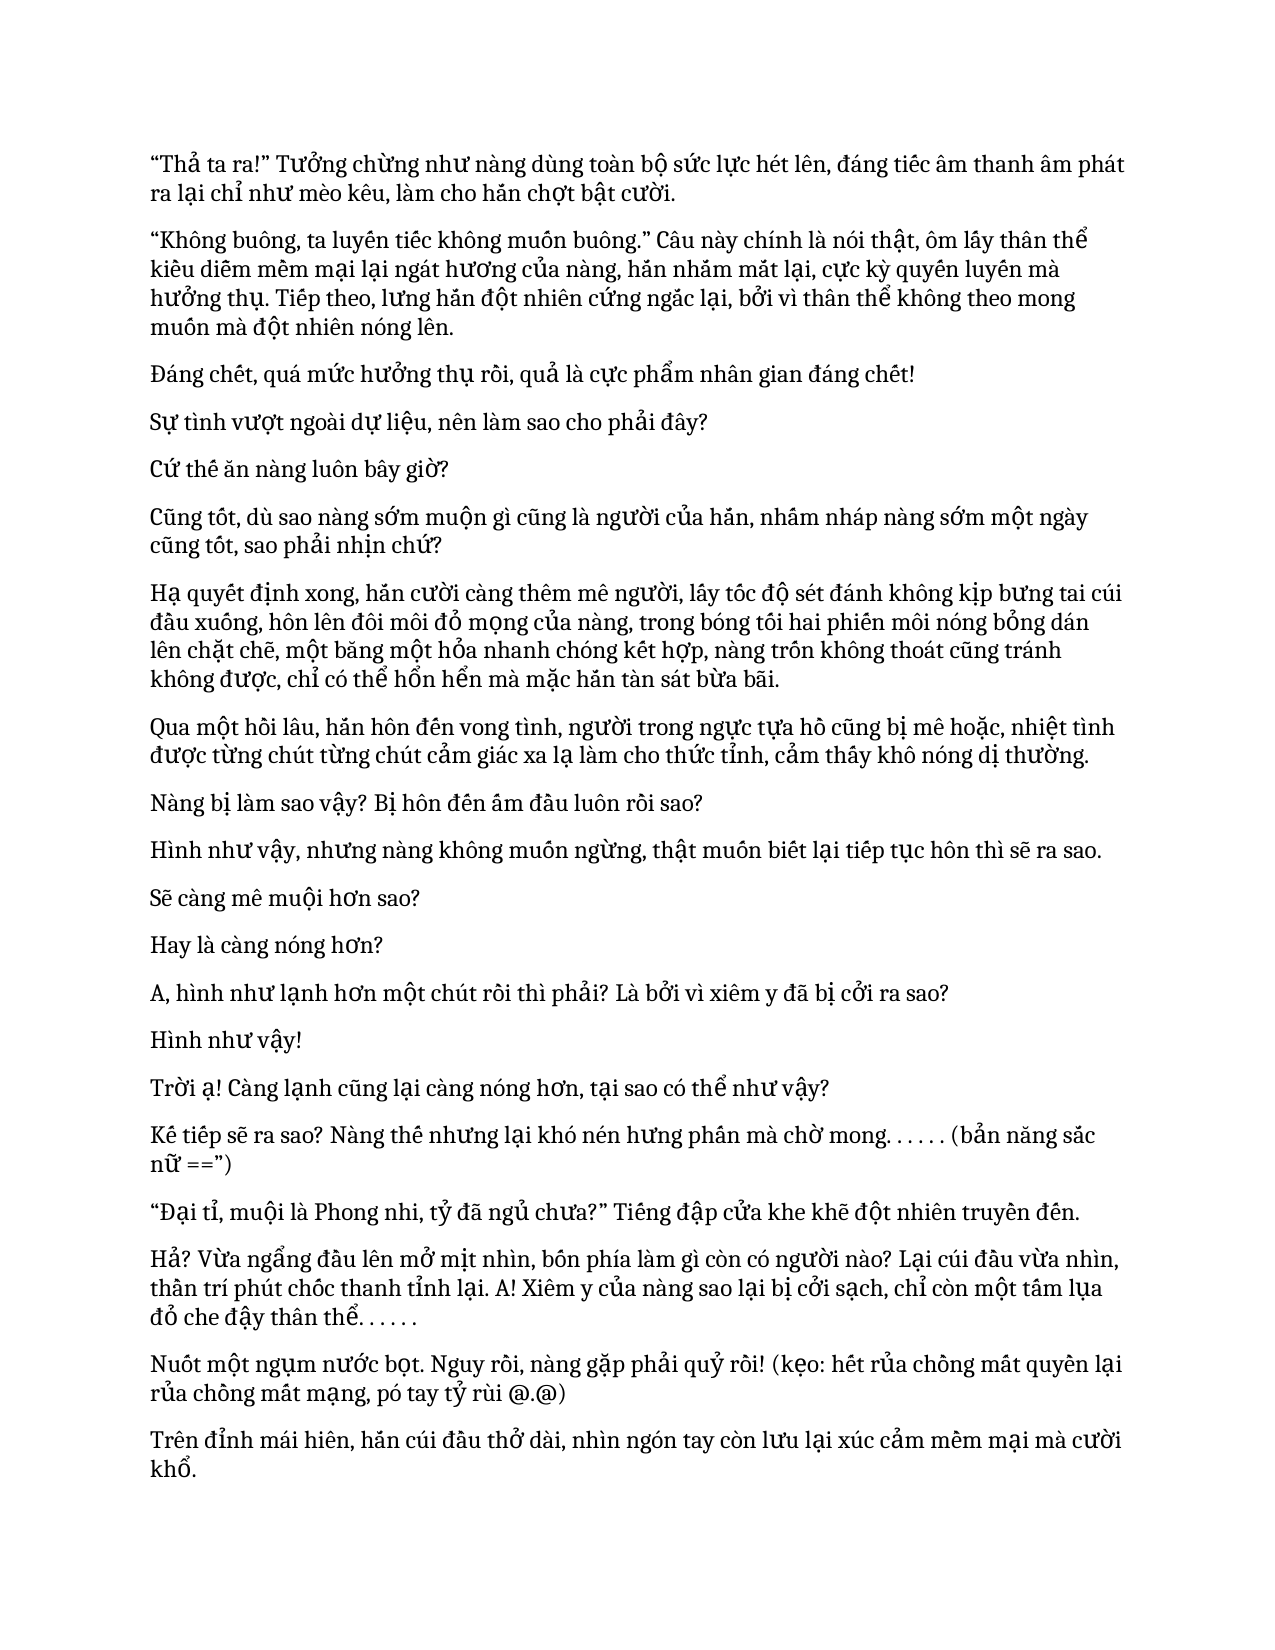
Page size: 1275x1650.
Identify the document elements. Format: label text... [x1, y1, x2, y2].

text Hình như vậy! [150, 1026, 1125, 1055]
text Kế tiếp sẽ ra sao? Nàng thế nhưng lại khó nén hưng phấn mà chờ mong. . . . . . (bản năng sắc nữ ==”) [150, 1121, 1125, 1179]
text Trời ạ! Càng lạnh cũng lại càng nóng hơn, tại sao có thể như vậy? [150, 1074, 1125, 1102]
text Hả? Vừa ngẩng đầu lên mở mịt nhìn, bốn phía làm gì còn có người nào? Lại cúi đầu vừa nhìn, thần trí phút chốc thanh tỉnh lại. A! Xiêm y của nàng sao lại bị cởi sạch, chỉ còn một tấm lụa đỏ che đậy thân thể. . . . . . [150, 1245, 1125, 1331]
text Sẽ càng mê muội hơn sao? [150, 884, 1125, 912]
text “Đại tỉ, muội là Phong nhi, tỷ đã ngủ chưa?” Tiếng đập cửa khe khẽ đột nhiên truyền đến. [150, 1197, 1125, 1226]
text Nuốt một ngụm nước bọt. Nguy rồi, nàng gặp phải quỷ rồi! (kẹo: hết rủa chồng mất quyền lại rủa chồng mất mạng, pó tay tỷ rùi @.@) [150, 1350, 1125, 1407]
text Đáng chết, quá mức hưởng thụ rồi, quả là cực phẩm nhân gian đáng chết! [150, 360, 1125, 389]
text Qua một hồi lâu, hắn hôn đến vong tình, người trong ngực tựa hồ cũng bị mê hoặc, nhiệt tình được từng chút từng chút cảm giác xa lạ làm cho thức tỉnh, cảm thấy khô nóng dị thường. [150, 712, 1125, 770]
text Hình như vậy, nhưng nàng không muốn ngừng, thật muốn biết lại tiếp tục hôn thì sẽ ra sao. [150, 836, 1125, 865]
text Trên đỉnh mái hiên, hắn cúi đầu thở dài, nhìn ngón tay còn lưu lại xúc cảm mềm mại mà cười khổ. [150, 1426, 1125, 1484]
text “Không buông, ta luyến tiếc không muốn buông.” Câu này chính là nói thật, ôm lấy thân thể kiều diễm mềm mại lại ngát hương của nàng, hắn nhắm mắt lại, cực kỳ quyến luyến mà hưởng thụ. Tiếp theo, lưng hắn đột nhiên cứng ngắc lại, bởi vì thân thể không theo mong muốn mà đột nhiên nóng lên. [150, 226, 1125, 341]
text Cũng tốt, dù sao nàng sớm muộn gì cũng là người của hắn, nhấm nháp nàng sớm một ngày cũng tốt, sao phải nhịn chứ? [150, 502, 1125, 560]
text Nàng bị làm sao vậy? Bị hôn đến ấm đầu luôn rồi sao? [150, 789, 1125, 817]
text A, hình như lạnh hơn một chút rồi thì phải? Là bởi vì xiêm y đã bị cởi ra sao? [150, 979, 1125, 1007]
text “Thả ta ra!” Tưởng chừng như nàng dùng toàn bộ sức lực hét lên, đáng tiếc âm thanh âm phát ra lại chỉ như mèo kêu, làm cho hắn chợt bật cười. [150, 150, 1125, 207]
text Hạ quyết định xong, hắn cười càng thêm mê người, lấy tốc độ sét đánh không kịp bưng tai cúi đầu xuống, hôn lên đôi môi đỏ mọng của nàng, trong bóng tối hai phiến môi nóng bỏng dán lên chặt chẽ, một băng một hỏa nhanh chóng kết hợp, nàng trốn không thoát cũng tránh không được, chỉ có thể hổn hển mà mặc hắn tàn sát bừa bãi. [150, 579, 1125, 694]
text Cứ thế ăn nàng luôn bây giờ? [150, 455, 1125, 484]
text Hay là càng nóng hơn? [150, 931, 1125, 960]
text Sự tình vượt ngoài dự liệu, nên làm sao cho phải đây? [150, 407, 1125, 436]
